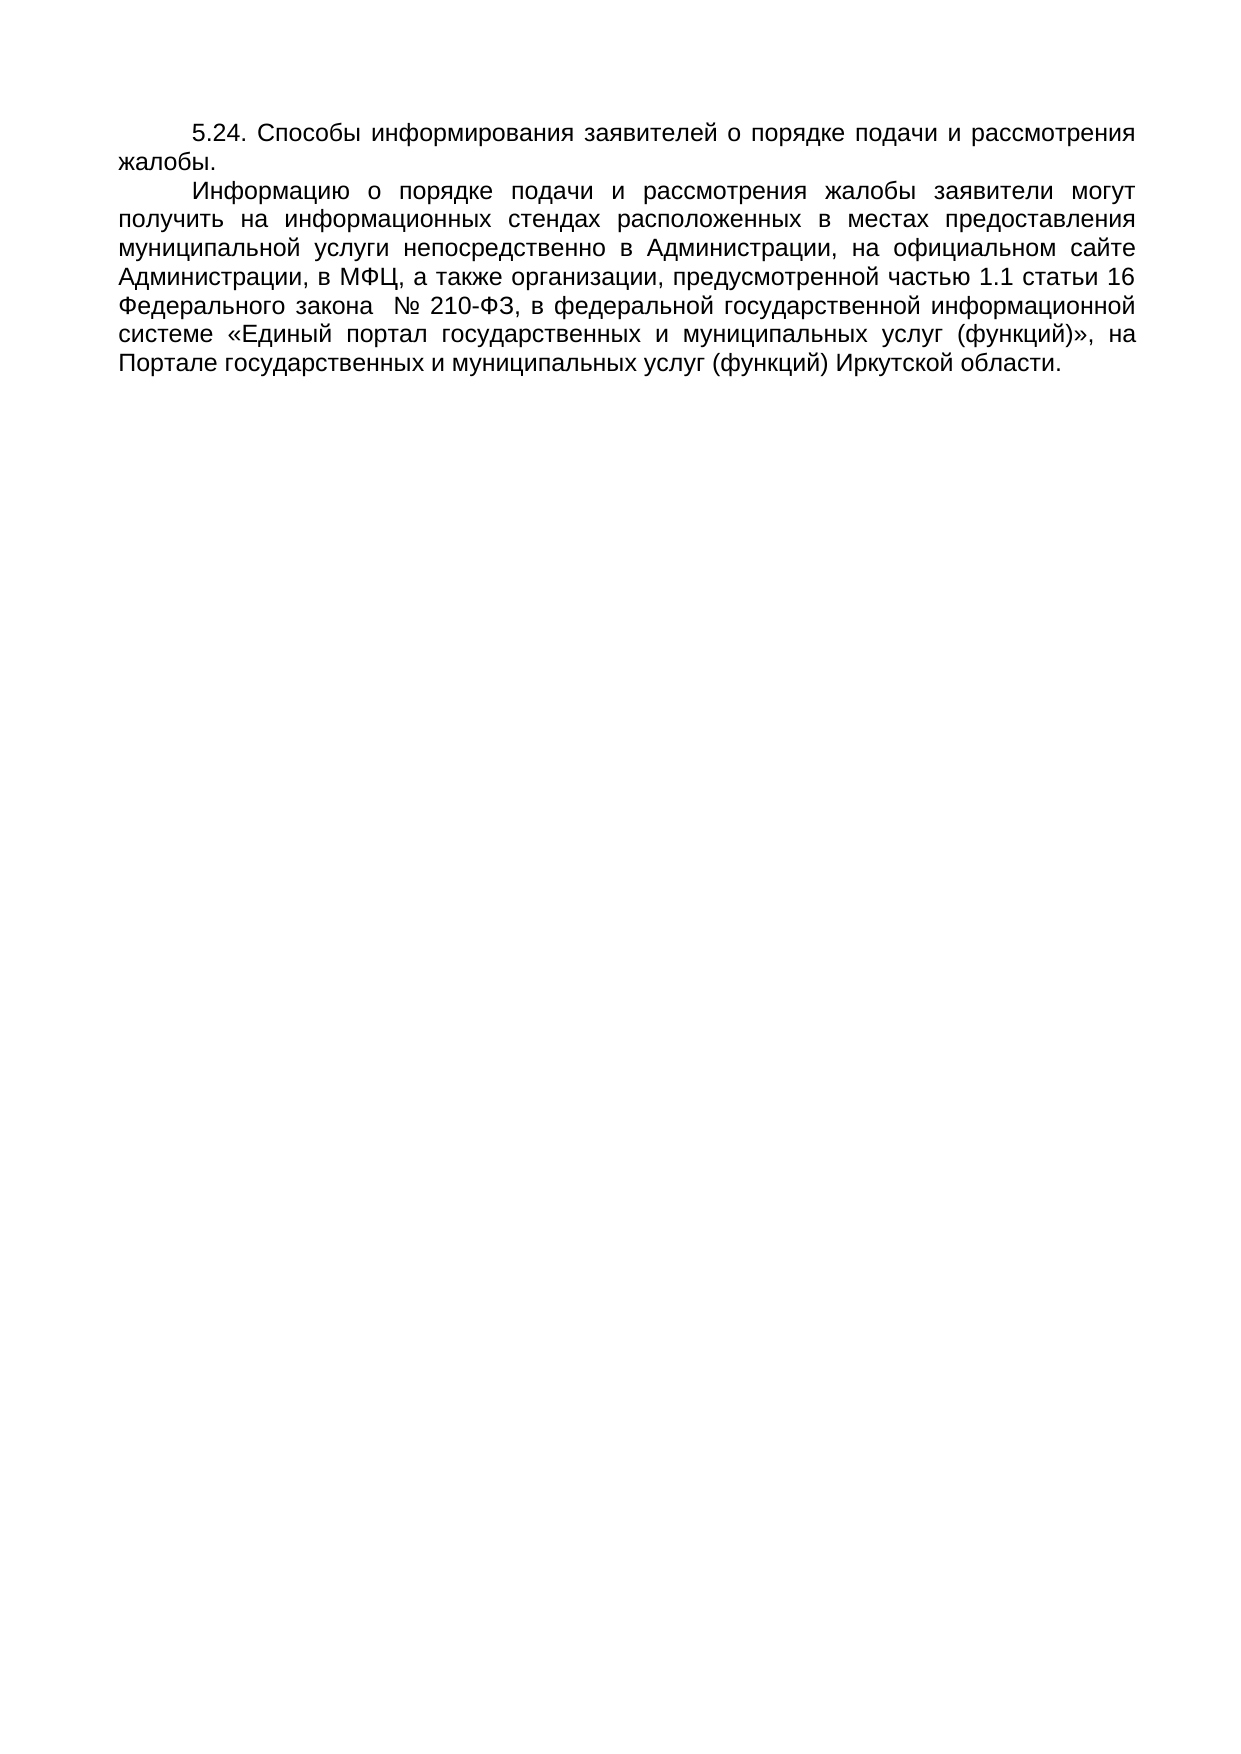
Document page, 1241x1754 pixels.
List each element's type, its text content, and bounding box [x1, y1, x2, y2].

text Информацию о порядке подачи и рассмотрения жалобы заявители могут получить на информационных стендах расположенных в местах предоставления муниципальной услуги непосредственно в Администрации, на официальном сайте Администрации, в МФЦ, а также организации, предусмотренной частью 1.1 статьи 16 Федерального закона № 210-ФЗ, в федеральной государственной информационной системе «Единый портал государственных и муниципальных услуг (функций)», на Портале государственных и муниципальных услуг (функций) Иркутской области. [118, 176, 1137, 377]
text 5.24. Способы информирования заявителей о порядке подачи и рассмотрения жалобы. [118, 118, 1137, 176]
